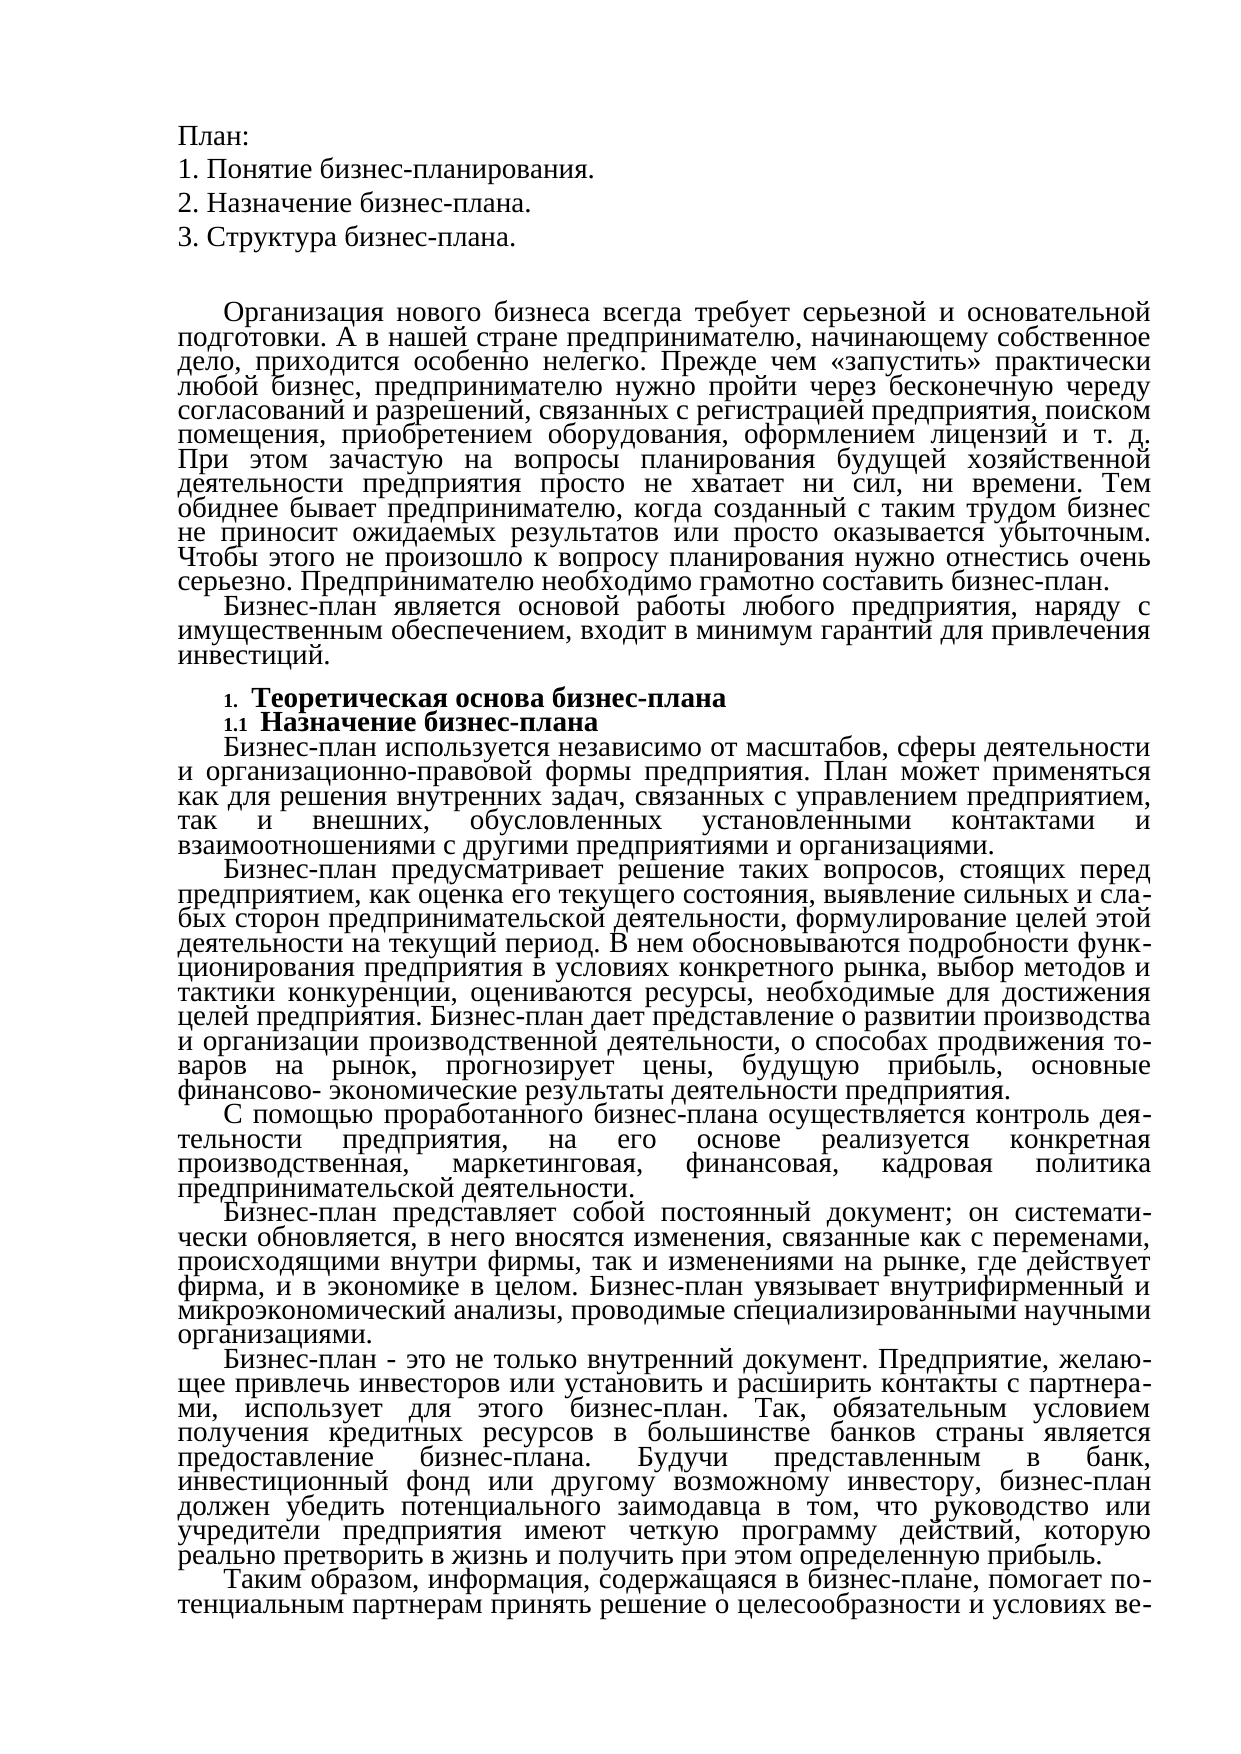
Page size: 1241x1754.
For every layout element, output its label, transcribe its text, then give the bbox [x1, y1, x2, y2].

text Бизнес-план представляет собой постоянный документ; он систематически обновляется, в него вносятся изменения, связанные как с переменами, происходящими внутри фирмы, так и изменениями на рынке, где действует фирма, и в экономике в целом. Бизнес-план увязывает внутрифирменный и микроэкономический анализы, проводимые специализированными научными организациями. [177, 1202, 1152, 1349]
list Назначение бизнес-плана [177, 712, 1152, 737]
text Бизнес-план - это не только внутренний документ. Предприятие, желающее привлечь инвесторов или установить и расширить контакты с партнерами, использует для этого бизнес-план. Так, обязательным условием получения кредитных ресурсов в большинстве банков страны является предоставление бизнес-плана. Будучи представленным в банк, инвестиционный фонд или другому возможному инвестору, бизнес-план должен убедить потенциального заимодавца в том, что руководство или учредители предприятия имеют четкую программу действий, которую реально претворить в жизнь и получить при этом определенную прибыль. [177, 1349, 1152, 1569]
text С помощью проработанного бизнес-плана осуществляется контроль деятельности предприятия, на его основе реализуется конкретная производственная, маркетинговая, финансовая, кадровая политика предпринимательской деятельности. [177, 1104, 1152, 1202]
text 1. Понятие бизнес-планирования. [177, 152, 1152, 185]
text Организация нового бизнеса всегда требует серьезной и основательной подготовки. А в нашей стране предпринимателю, начинающему собственное дело, приходится особенно нелегко. Прежде чем «запустить» практически любой бизнес, предпринимателю нужно пройти через бесконечную череду согласований и разрешений, связанных с регистрацией предприятия, поиском помещения, приобретением оборудования, оформлением лицензий и т. д. При этом зачастую на вопросы планирования будущей хозяйственной деятельности предприятия просто не хватает ни сил, ни времени. Тем обиднее бывает предпринимателю, когда созданный с таким трудом бизнес не приносит ожидаемых результатов или просто оказывается убыточным. Чтобы этого не произошло к вопросу планирования нужно отнестись очень серьезно. Предпринимателю необходимо грамотно составить бизнес-план. [177, 302, 1152, 596]
text План: [177, 118, 1152, 152]
text Бизнес-план является основой работы любого предприятия, наряду с имущественным обеспечением, входит в минимум гарантий для привлечения инвестиций. [177, 596, 1152, 669]
text 3. Структура бизнес-плана. [177, 219, 1152, 252]
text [177, 1569, 1152, 1618]
list Теоретическая основа бизнес-плана [177, 688, 1152, 712]
text Бизнес-план используется независимо от масштабов, сферы деятельности и организационно-правовой формы предприятия. План может применяться как для решения внутренних задач, связанных с управлением предприятием, так и внешних, обусловленных установленными контактами и взаимоотношениями с другими предприятиями и организациями. [177, 737, 1152, 859]
text 2. Назначение бизнес-плана. [177, 185, 1152, 219]
text Бизнес-план предусматривает решение таких вопросов, стоящих перед предприятием, как оценка его текущего состояния, выявление сильных и слабых сторон предпринимательской деятельности, формулирование целей этой деятельности на текущий период. В нем обосновываются подробности функционирования предприятия в условиях конкретного рынка, выбор методов и тактики конкуренции, оцениваются ресурсы, необходимые для достижения целей предприятия. Бизнес-план дает представление о развитии производства и организации производственной деятельности, о способах продвижения товаров на рынок, прогнозирует цены, будущую прибыль, основные финансово- экономические результаты деятельности предприятия. [177, 859, 1152, 1104]
